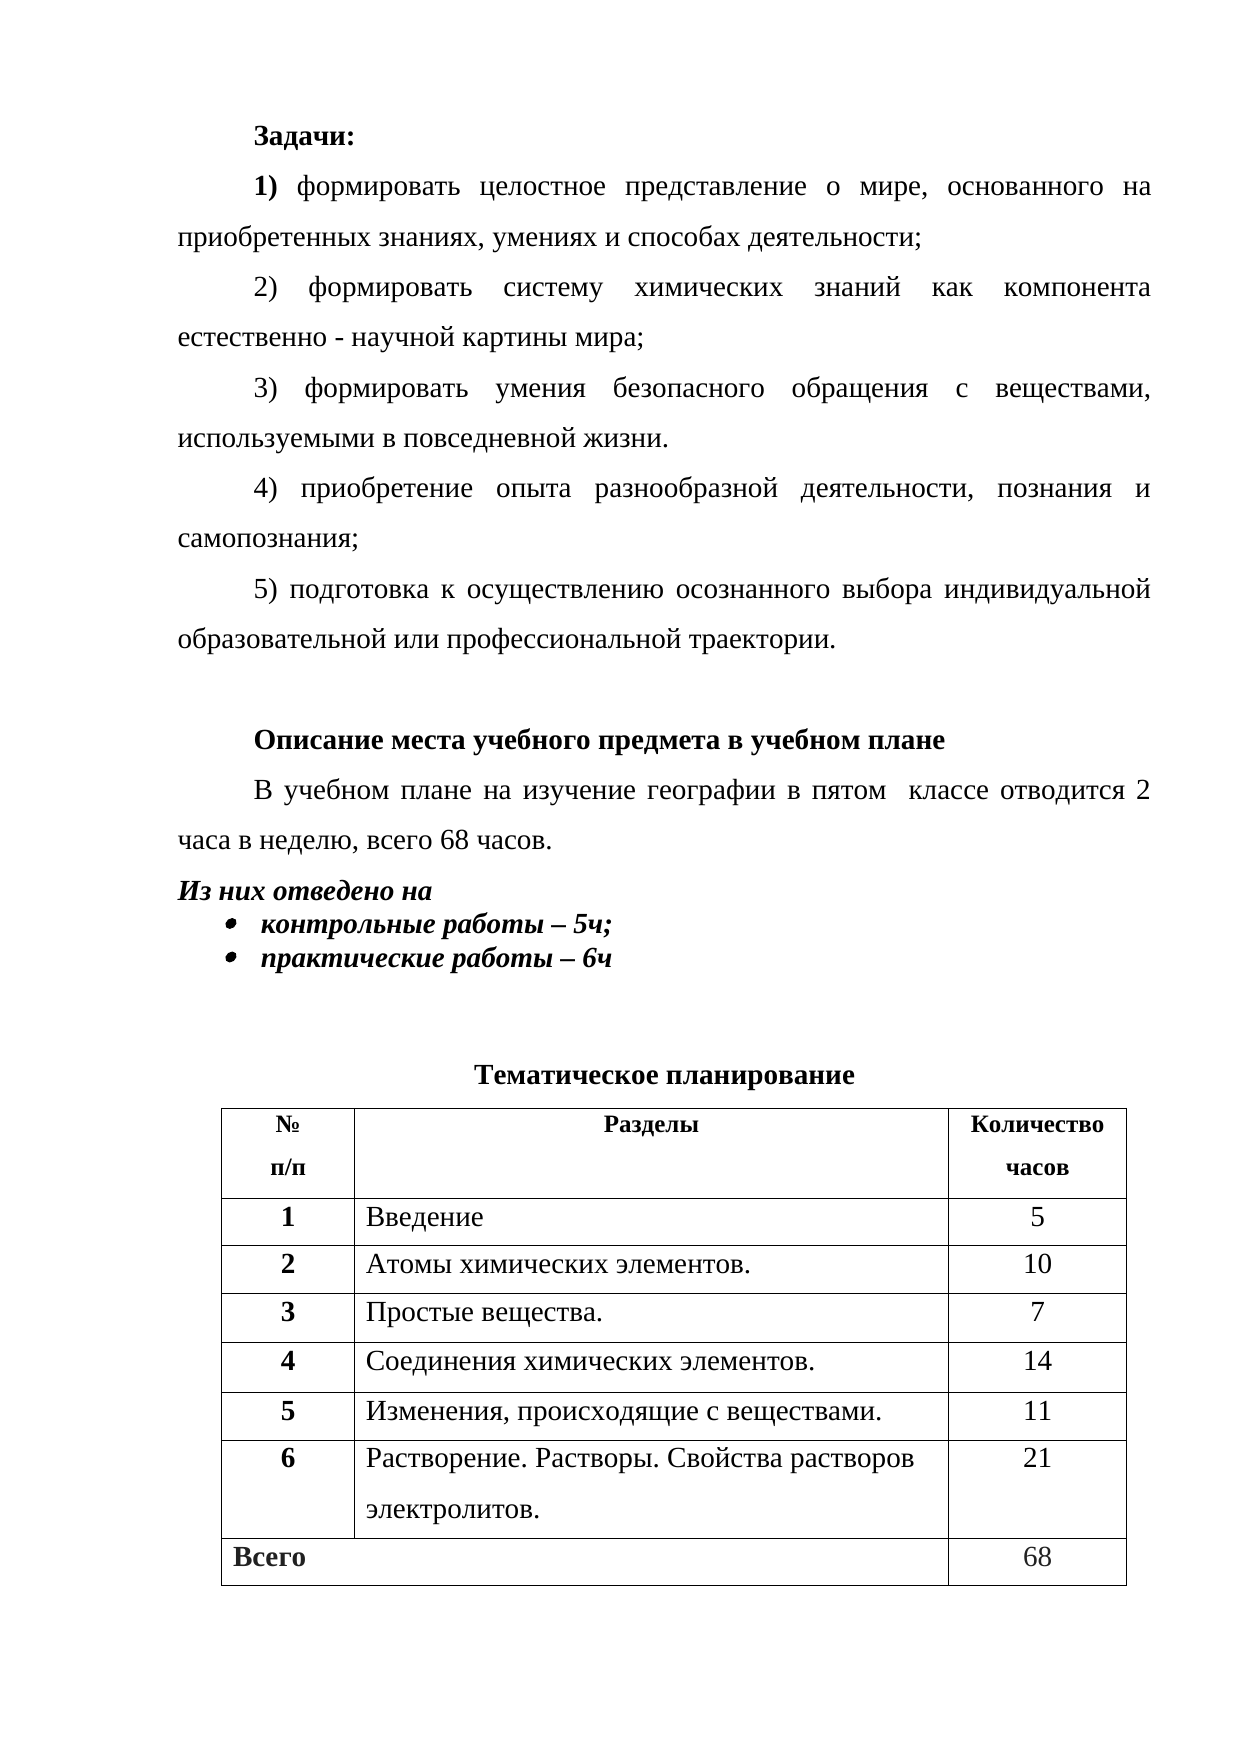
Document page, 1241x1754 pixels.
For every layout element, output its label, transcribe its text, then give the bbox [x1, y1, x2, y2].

table_cell 4 [222, 1343, 354, 1392]
table_cell 3 [222, 1294, 354, 1342]
table_cell 5 [949, 1199, 1126, 1245]
table_cell 14 [949, 1343, 1126, 1392]
text 5) подготовка к осуществлению осознанного выбора индивидуальной образовательной или профессиональной траектории. [177, 571, 1152, 655]
table_cell 6 [222, 1441, 354, 1538]
title контрольные работы – 5ч; [223, 906, 1152, 940]
text Описание места учебного предмета в учебном плане [177, 722, 1152, 755]
table_header Разделы [355, 1109, 948, 1198]
table_cell Простые вещества. [355, 1294, 948, 1342]
table_cell 10 [949, 1246, 1126, 1293]
table_cell Растворение. Растворы. Свойства растворов электролитов. [355, 1441, 948, 1538]
text 4) приобретение опыта разнообразной деятельности, познания и самопознания; [177, 470, 1152, 554]
title практические работы – 6ч [223, 940, 1152, 974]
table_cell 68 [949, 1539, 1126, 1585]
table_cell Всего [222, 1539, 948, 1585]
text 3) формировать умения безопасного обращения с веществами, используемыми в повседневной жизни. [177, 370, 1152, 453]
table_cell Соединения химических элементов. [355, 1343, 948, 1392]
table_cell 1 [222, 1199, 354, 1245]
table_cell Атомы химических элементов. [355, 1246, 948, 1293]
text Тематическое планирование [177, 1057, 1152, 1091]
table_cell Изменения, происходящие с веществами. [355, 1393, 948, 1439]
title Из них отведено на [177, 873, 1152, 906]
text 2) формировать систему химических знаний как компонента естественно - научной картины мира; [177, 269, 1152, 353]
table_cell 21 [949, 1441, 1126, 1538]
table_header Количество часов [949, 1109, 1126, 1198]
table_cell Введение [355, 1199, 948, 1245]
table_cell 5 [222, 1393, 354, 1439]
text 1) формировать целостное представление о мире, основанного на приобретенных знаниях, умениях и способах деятельности; [177, 168, 1152, 252]
text Задачи: [177, 118, 1152, 152]
table_cell 7 [949, 1294, 1126, 1342]
table_cell 2 [222, 1246, 354, 1293]
text В учебном плане на изучение географии в пятом классе отводится 2 часа в неделю, всего 68 часов. [177, 772, 1152, 856]
table_cell 11 [949, 1393, 1126, 1439]
table_header № п/п [222, 1109, 354, 1198]
